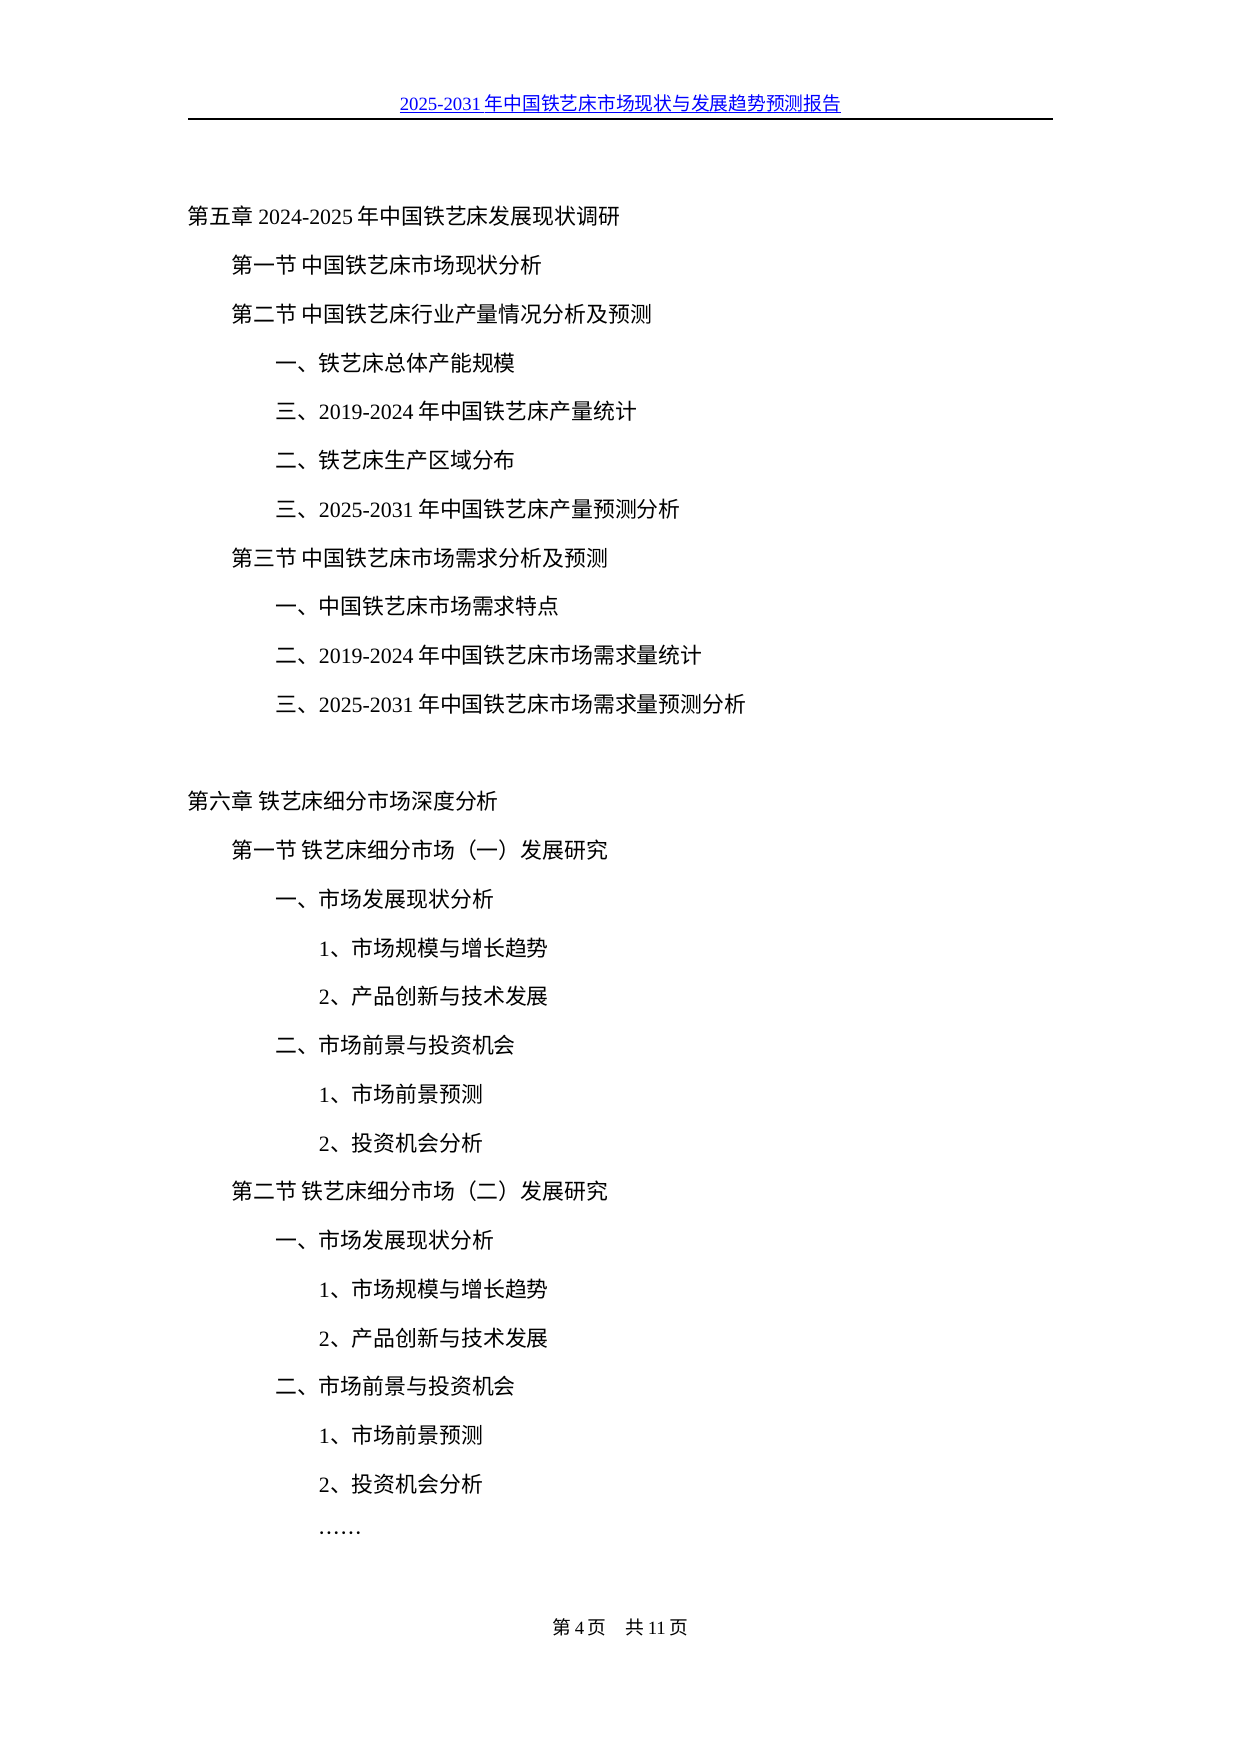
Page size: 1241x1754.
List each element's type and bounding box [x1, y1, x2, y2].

text [187, 150, 1053, 1548]
